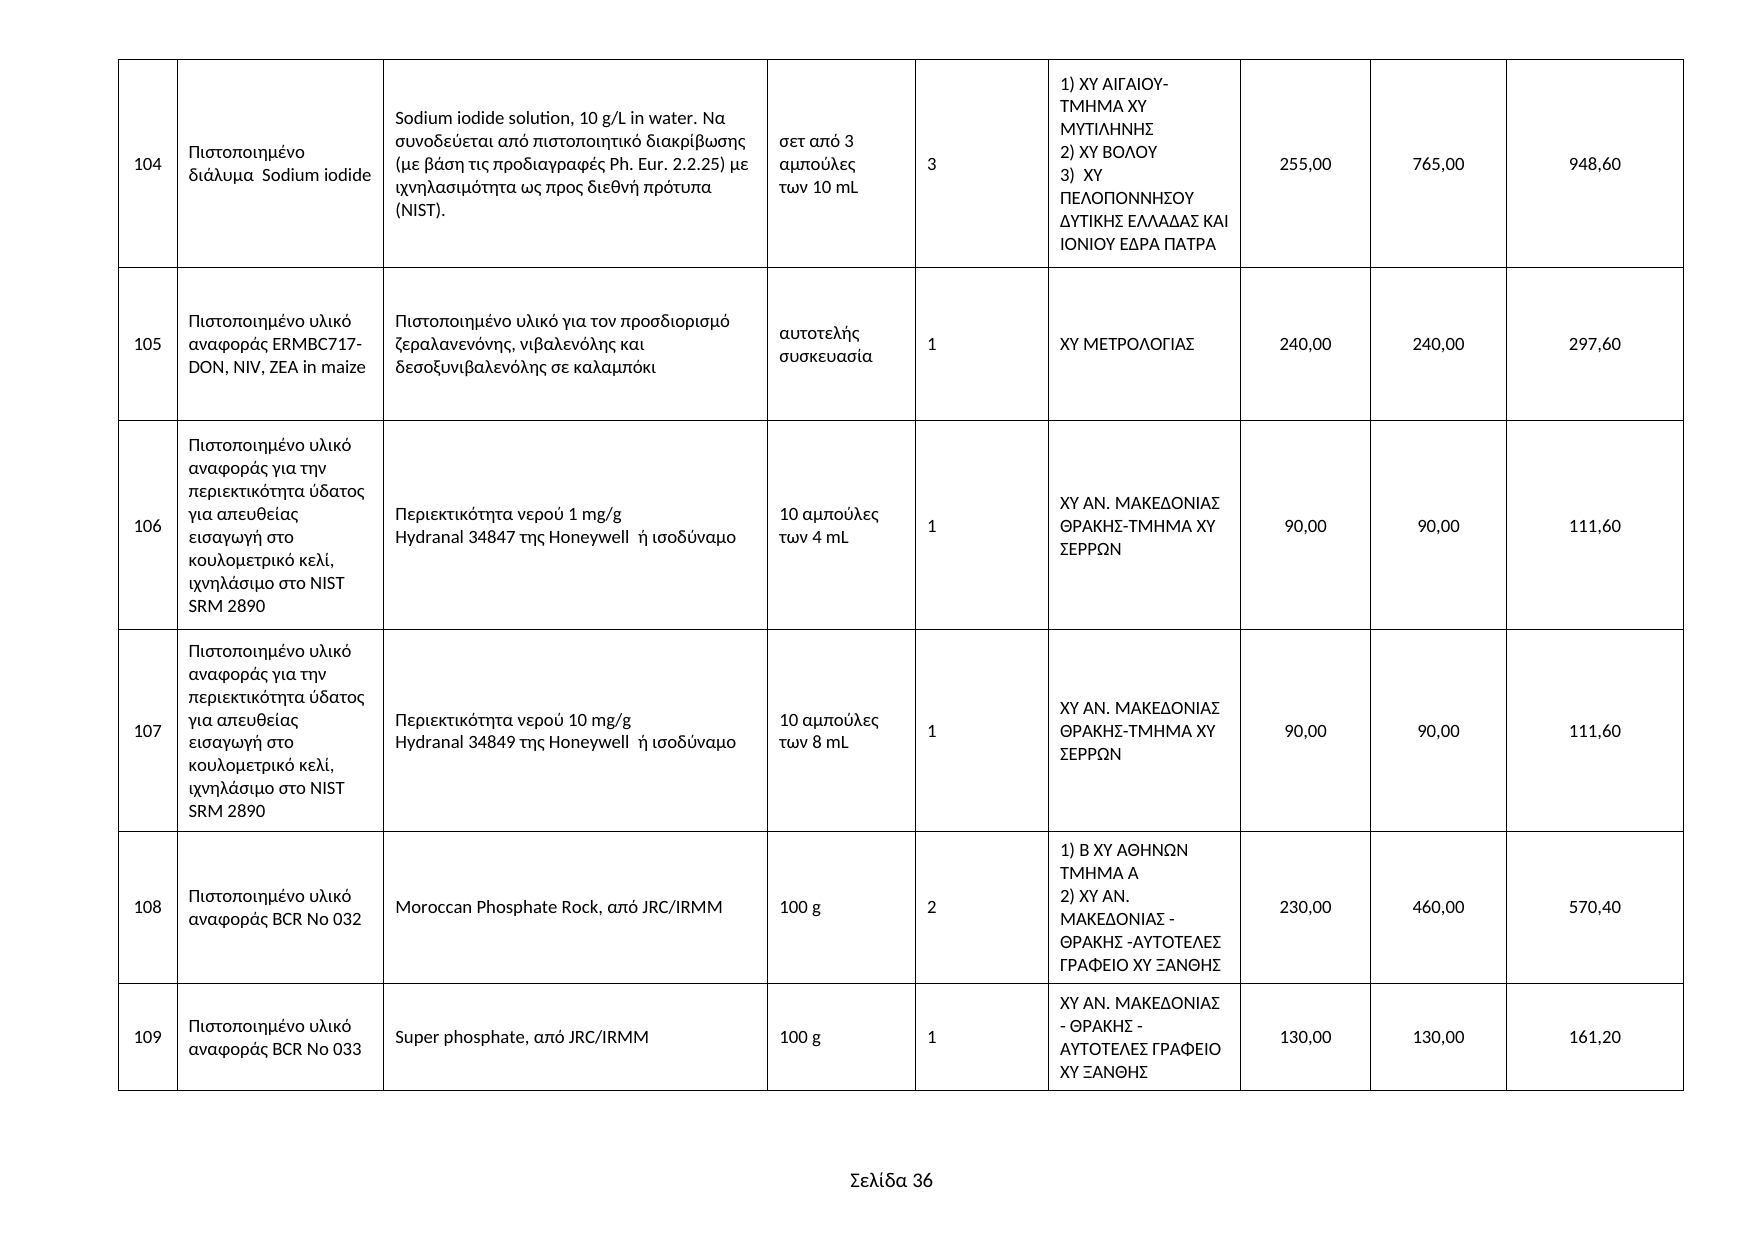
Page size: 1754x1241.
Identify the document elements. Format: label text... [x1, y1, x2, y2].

table_cell 3 [916, 60, 1048, 267]
table_cell 1 [916, 421, 1048, 629]
table_cell ΧΥ ΜΕΤΡΟΛΟΓΙΑΣ [1049, 268, 1240, 420]
table_cell 90,00 [1241, 421, 1370, 629]
table_cell 106 [119, 421, 177, 629]
table_cell 948,60 [1507, 60, 1683, 267]
table_cell XY ΑΝ. ΜΑΚΕΔΟΝΙΑΣ - ΘΡΑΚΗΣ -ΑΥΤΟΤΕΛΕΣ ΓΡΑΦΕΙΟ ΧΥ ΞΑΝΘΗΣ [1049, 984, 1240, 1090]
table_cell 108 [119, 832, 177, 982]
table_cell 1 [916, 630, 1048, 831]
table_cell Sodium iodide solution, 10 g/L in water. Να συνοδεύεται από πιστοποιητικό διακρίβωσης (με βάση τις προδιαγραφές Ph. Eur. 2.2.25) με ιχνηλασιμότητα ως προς διεθνή πρότυπα (NIST). [384, 60, 767, 267]
table_cell 255,00 [1241, 60, 1370, 267]
table_cell 111,60 [1507, 630, 1683, 831]
table_cell 104 [119, 60, 177, 267]
table_cell 230,00 [1241, 832, 1370, 982]
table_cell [1049, 60, 1240, 267]
table_cell 109 [119, 984, 177, 1090]
table_cell Πιστοποιημένο υλικό αναφοράς για την περιεκτικότητα ύδατος για απευθείας εισαγωγή στο κουλομετρικό κελί, ιχνηλάσιμο στο NIST SRM 2890 [178, 421, 383, 629]
table_cell Πιστοποιημένο υλικό αναφοράς BCR No 032 [178, 832, 383, 982]
table_cell 460,00 [1371, 832, 1506, 982]
table_cell 1 [916, 984, 1048, 1090]
table_cell 240,00 [1371, 268, 1506, 420]
table_cell αυτοτελής συσκευασία [768, 268, 915, 420]
table_cell 90,00 [1371, 421, 1506, 629]
table_cell 90,00 [1371, 630, 1506, 831]
table_cell 765,00 [1371, 60, 1506, 267]
table_cell 100 g [768, 832, 915, 982]
table_cell 90,00 [1241, 630, 1370, 831]
table_cell Περιεκτικότητα νερού 1 mg/g Hydranal 34847 της Honeywell ή ισοδύναμο [384, 421, 767, 629]
table_cell Moroccan Phosphate Rock, από JRC/IRMM [384, 832, 767, 982]
table_cell 161,20 [1507, 984, 1683, 1090]
table_cell 107 [119, 630, 177, 831]
table_cell 10 αμπούλες των 4 mL [768, 421, 915, 629]
table_cell ΧΥ ΑΝ. ΜΑΚΕΔΟΝΙΑΣ ΘΡΑΚΗΣ-ΤΜΗΜΑ ΧΥ ΣΕΡΡΩΝ [1049, 630, 1240, 831]
table_cell Πιστοποιημένο υλικό για τον προσδιορισμό ζεραλανενόνης, νιβαλενόλης και δεσοξυνιβαλενόλης σε καλαμπόκι [384, 268, 767, 420]
table_cell 105 [119, 268, 177, 420]
table_cell Περιεκτικότητα νερού 10 mg/g Hydranal 34849 της Honeywell ή ισοδύναμο [384, 630, 767, 831]
table_cell σετ από 3 αμπούλες των 10 mL [768, 60, 915, 267]
table_cell 10 αμπούλες των 8 mL [768, 630, 915, 831]
table_cell 570,40 [1507, 832, 1683, 982]
table_cell Πιστοποιημένο υλικό αναφοράς BCR No 033 [178, 984, 383, 1090]
table_cell Πιστοποιημένο διάλυμα Sodium iodide [178, 60, 383, 267]
table_cell Πιστοποιημένο υλικό αναφοράς ERMBC717- DON, NIV, ZEA in maize [178, 268, 383, 420]
table_cell 130,00 [1241, 984, 1370, 1090]
table_cell 2 [916, 832, 1048, 982]
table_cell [1049, 832, 1240, 982]
table_cell 130,00 [1371, 984, 1506, 1090]
table_cell 240,00 [1241, 268, 1370, 420]
table_cell Super phosphate, από JRC/IRMM [384, 984, 767, 1090]
table_cell 1 [916, 268, 1048, 420]
table_cell 100 g [768, 984, 915, 1090]
table_cell ΧΥ ΑΝ. ΜΑΚΕΔΟΝΙΑΣ ΘΡΑΚΗΣ-ΤΜΗΜΑ ΧΥ ΣΕΡΡΩΝ [1049, 421, 1240, 629]
table_cell 297,60 [1507, 268, 1683, 420]
table_cell Πιστοποιημένο υλικό αναφοράς για την περιεκτικότητα ύδατος για απευθείας εισαγωγή στο κουλομετρικό κελί, ιχνηλάσιμο στο NIST SRM 2890 [178, 630, 383, 831]
table_cell 111,60 [1507, 421, 1683, 629]
